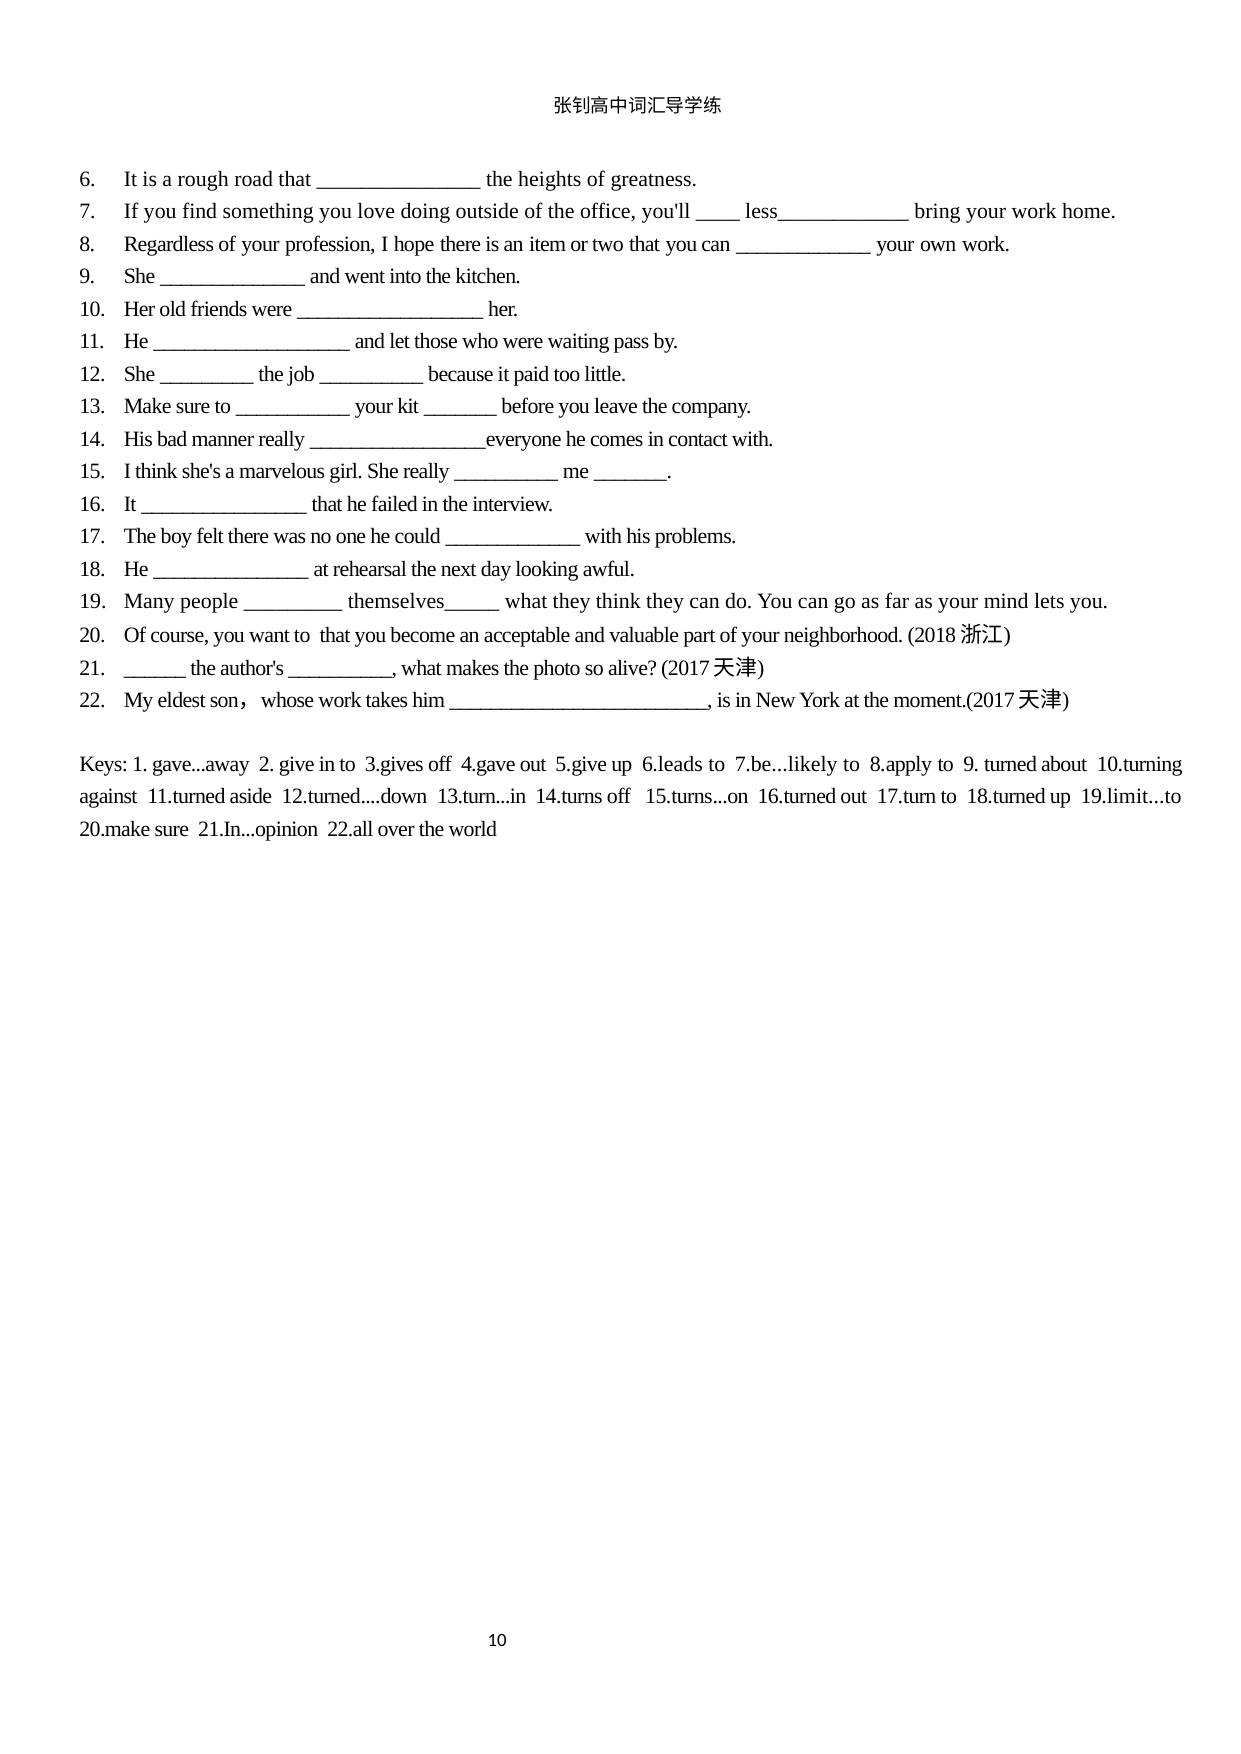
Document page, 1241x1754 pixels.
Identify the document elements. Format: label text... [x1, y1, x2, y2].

list ______ the author's __________, what makes the photo so alive? (2017天津) [79, 649, 1196, 682]
list Many people _________ themselves_____ what they think they can do. You can go as far as your mind lets you. [79, 584, 1196, 617]
list Regardless of your profession, I hope there is an item or two that you can _____________ your own work. [79, 227, 1196, 259]
list Keys: 1. gave...away 2. give in to 3.gives off 4.gave out 5.give up 6.leads to 7.be...likely to 8.apply to 9. turned about 10.turning against 11.turned aside 12.turned....down 13.turn...in 14.turns off 15.turns...on 16.turned out 17.turn to 18.turned up 19.limit...to 20.make sure 21.In...opinion 22.all over the world [79, 747, 1196, 844]
list His bad manner really _________________everyone he comes in contact with. [79, 422, 1196, 454]
list The boy felt there was no one he could _____________ with his problems. [79, 519, 1196, 552]
list I think she's a marvelous girl. She really __________ me _______. [79, 454, 1196, 487]
list He _______________ at rehearsal the next day looking awful. [79, 552, 1196, 584]
list It ________________ that he failed in the interview. [79, 487, 1196, 519]
list Make sure to ___________ your kit _______ before you leave the company. [79, 389, 1196, 422]
list She ______________ and went into the kitchen. [79, 259, 1196, 292]
list Of course, you want to that you become an acceptable and valuable part of your neighborhood. (2018浙江) [79, 617, 1196, 649]
list My eldest son，whose work takes him _________________________, is in New York at the moment.(2017天津) [79, 682, 1196, 714]
list Her old friends were __________________ her. [79, 292, 1196, 324]
list He ___________________ and let those who were waiting pass by. [79, 324, 1196, 357]
list If you find something you love doing outside of the office, you'll ____ less____________ bring your work home. [79, 194, 1196, 227]
list It is a rough road that _______________ the heights of greatness. [79, 162, 1196, 194]
list She _________ the job __________ because it paid too little. [79, 357, 1196, 389]
